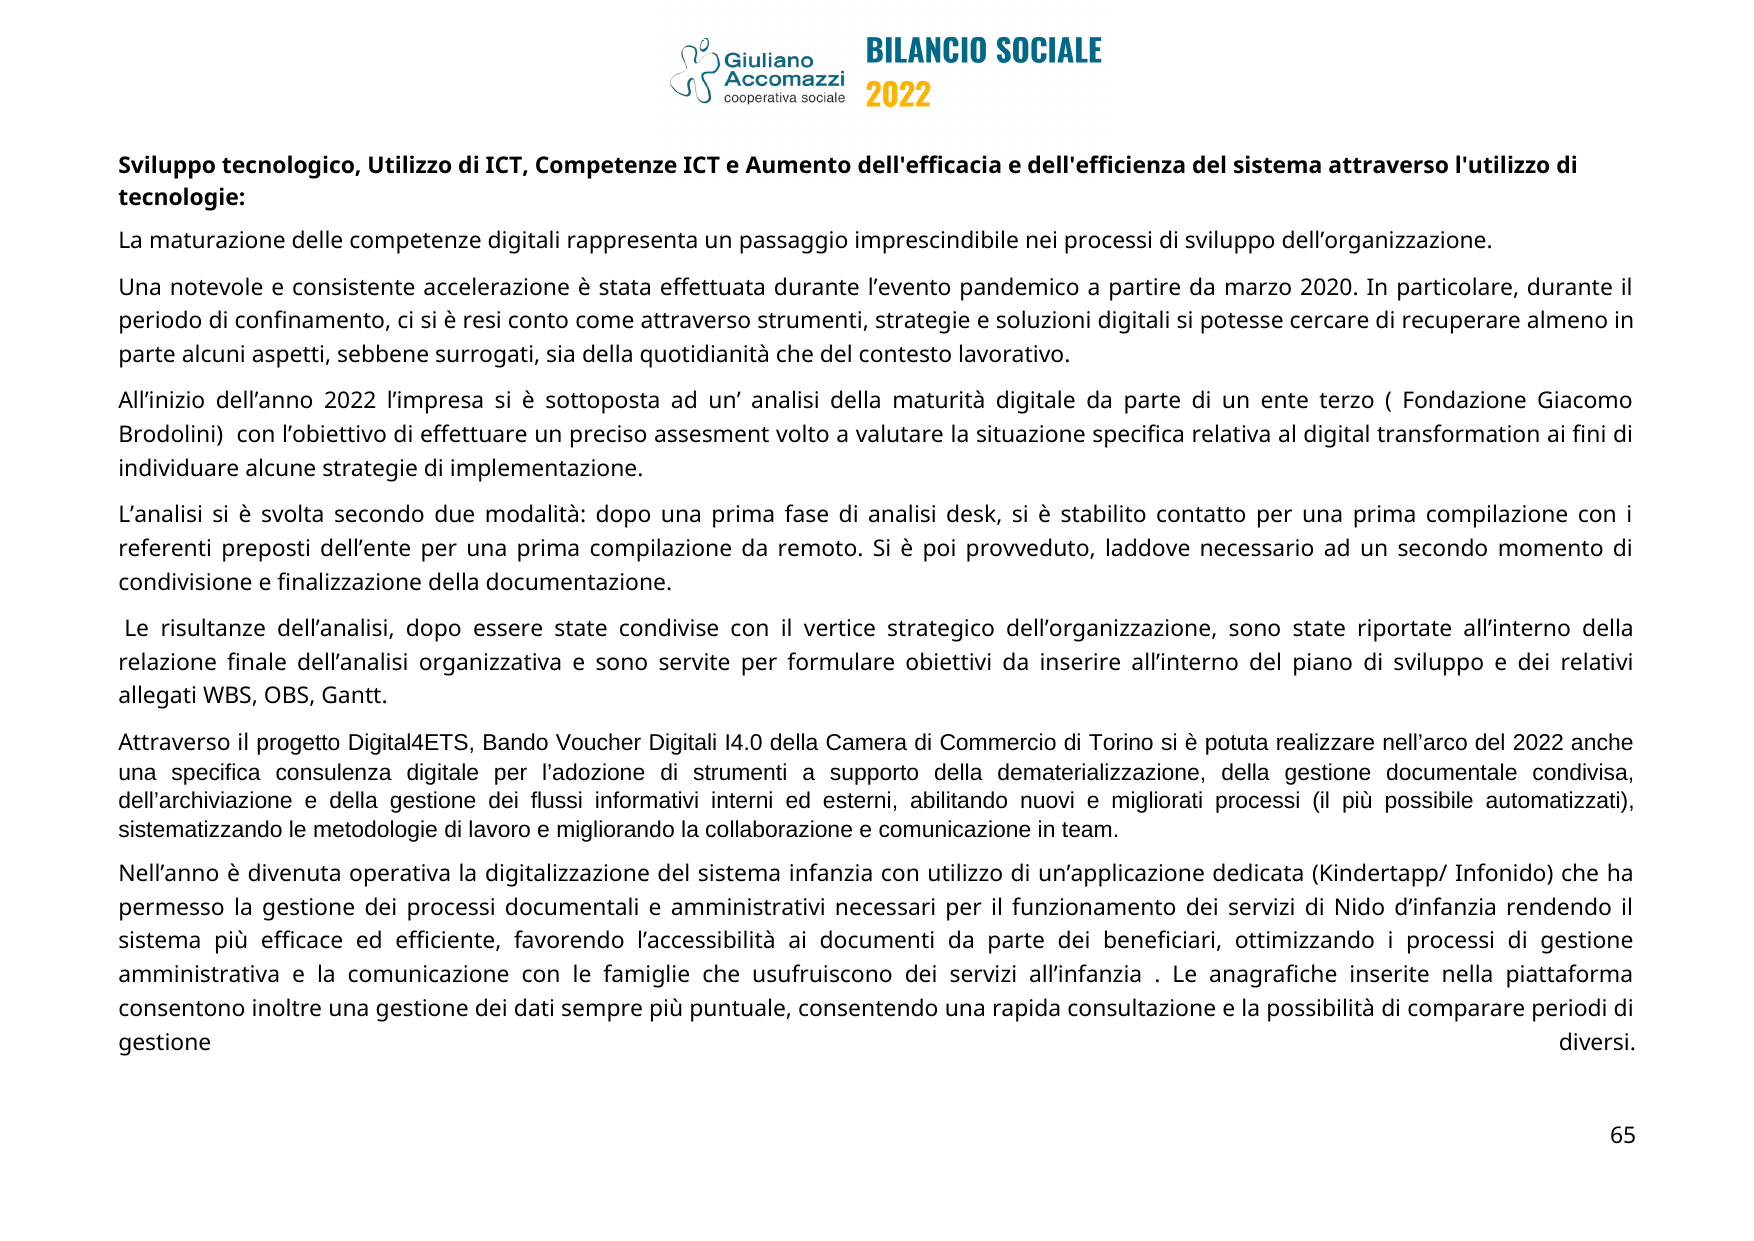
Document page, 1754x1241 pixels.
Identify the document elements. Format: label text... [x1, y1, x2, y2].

text Le risultanze dell’analisi, dopo essere state condivise con il vertice strategico dell’organizzazione, sono state riportate all’interno della relazione finale dell’analisi organizzativa e sono servite per formulare obiettivi da inserire all’interno del piano di sviluppo e dei relativi allegati WBS, OBS, Gantt. [118, 612, 1636, 711]
text All’inizio dell’anno 2022 l’impresa si è sottoposta ad un’ analisi della maturità digitale da parte di un ente terzo ( Fondazione Giacomo Brodolini) con l’obiettivo di effettuare un preciso assesment volto a valutare la situazione specifica relativa al digital transformation ai fini di individuare alcune strategie di implementazione. [118, 384, 1636, 483]
text Attraverso il progetto Digital4ETS, Bando Voucher Digitali I4.0 della Camera di Commercio di Torino si è potuta realizzare nell’arco del 2022 anche una specifica consulenza digitale per l’adozione di strumenti a supporto della dematerializzazione, della gestione documentale condivisa, dell’archiviazione e della gestione dei flussi informativi interni ed esterni, abilitando nuovi e migliorati processi (il più possibile automatizzati), sistematizzando le metodologie di lavoro e migliorando la collaborazione e comunicazione in team. [118, 726, 1636, 842]
text Sviluppo tecnologico, Utilizzo di ICT, Competenze ICT e Aumento dell'efficacia e dell'efficienza del sistema attraverso l'utilizzo di tecnologie: [118, 149, 1636, 212]
text Una notevole e consistente accelerazione è stata effettuata durante l’evento pandemico a partire da marzo 2020. In particolare, durante il periodo di confinamento, ci si è resi conto come attraverso strumenti, strategie e soluzioni digitali si potesse cercare di recuperare almeno in parte alcuni aspetti, sebbene surrogati, sia della quotidianità che del contesto lavorativo. [118, 271, 1636, 369]
text La maturazione delle competenze digitali rappresenta un passaggio imprescindibile nei processi di sviluppo dell’organizzazione. [118, 224, 1636, 256]
text Nell’anno è divenuta operativa la digitalizzazione del sistema infanzia con utilizzo di un’applicazione dedicata (Kindertapp/ Infonido) che ha permesso la gestione dei processi documentali e amministrativi necessari per il funzionamento dei servizi di Nido d’infanzia rendendo il sistema più efficace ed efficiente, favorendo l’accessibilità ai documenti da parte dei beneficiari, ottimizzando i processi di gestione amministrativa e la comunicazione con le famiglie che usufruiscono dei servizi all’infanzia . Le anagrafiche inserite nella piattaforma consentono inoltre una gestione dei dati sempre più puntuale, consentendo una rapida consultazione e la possibilità di comparare periodi di gestione diversi. [118, 857, 1636, 1091]
picture [654, 0, 1111, 149]
text L’analisi si è svolta secondo due modalità: dopo una prima fase di analisi desk, si è stabilito contatto per una prima compilazione con i referenti preposti dell’ente per una prima compilazione da remoto. Si è poi provveduto, laddove necessario ad un secondo momento di condivisione e finalizzazione della documentazione. [118, 498, 1636, 597]
